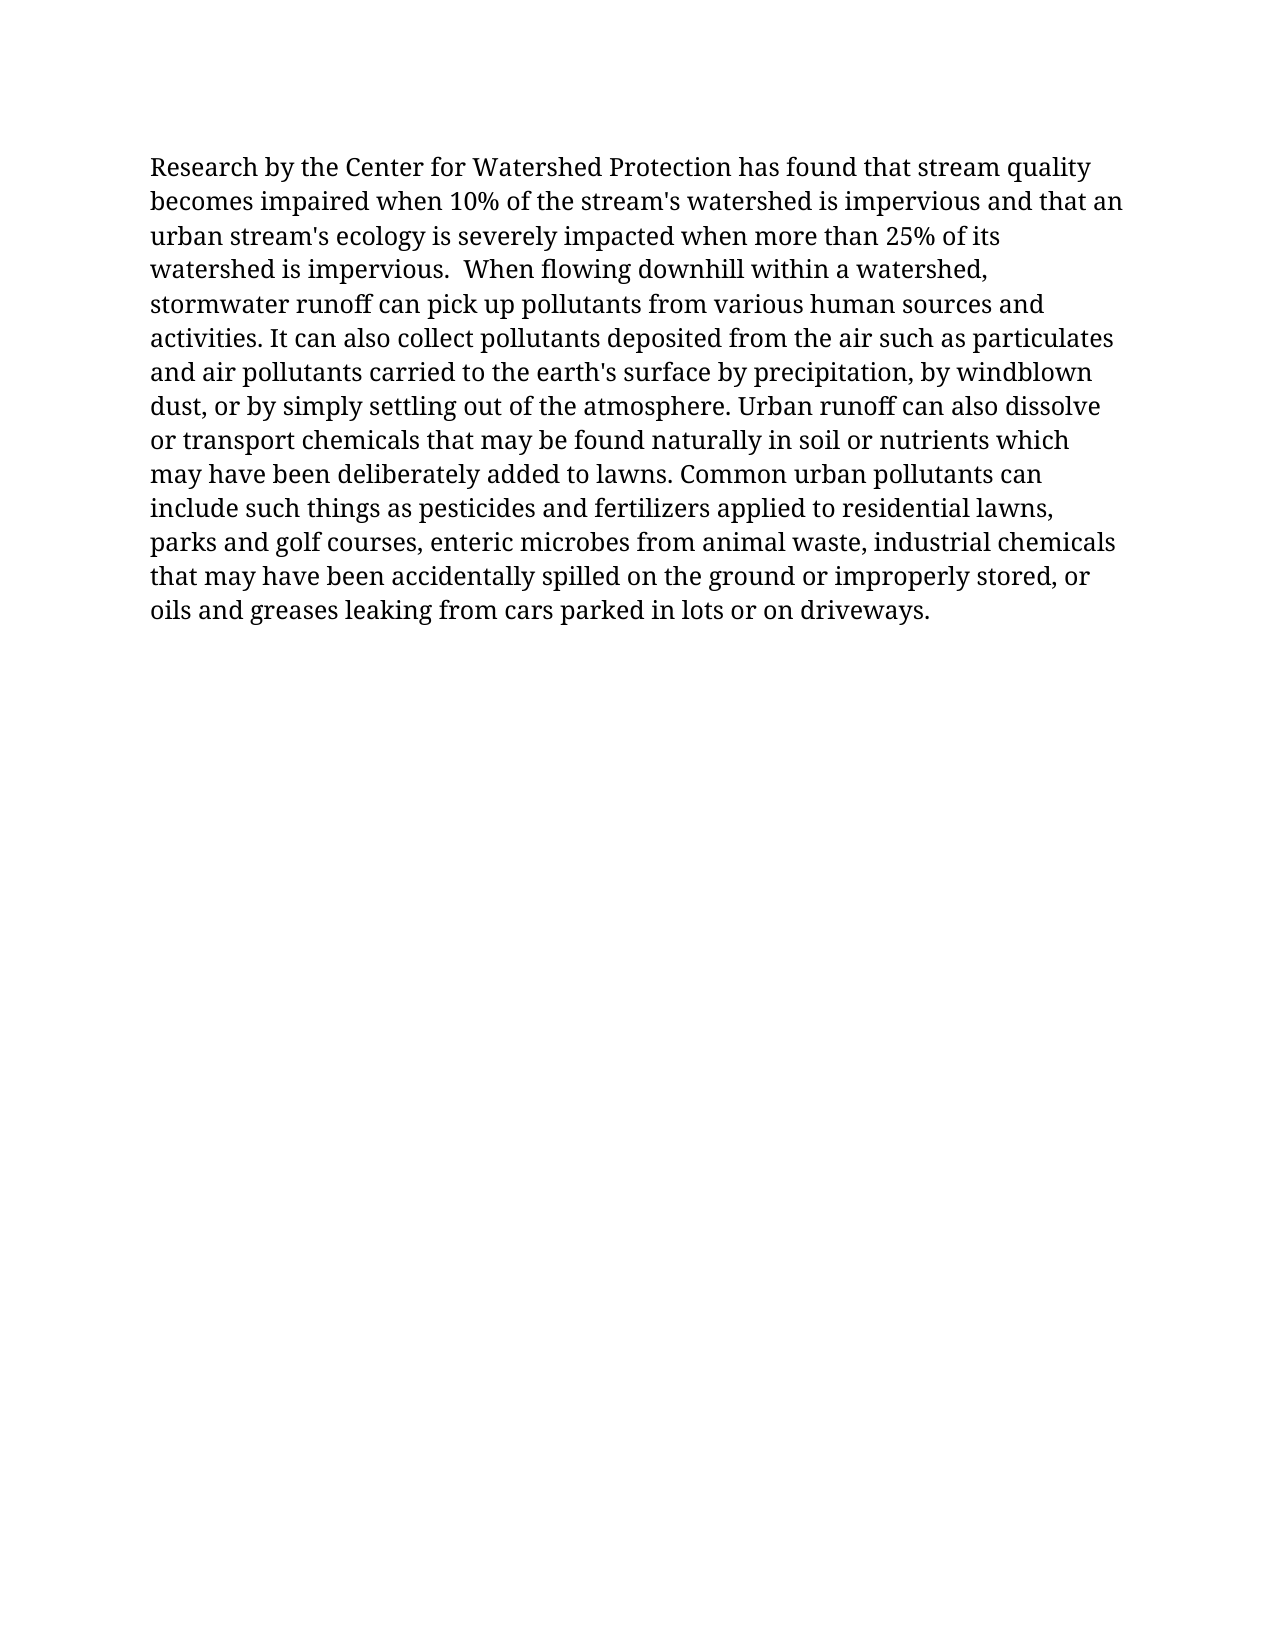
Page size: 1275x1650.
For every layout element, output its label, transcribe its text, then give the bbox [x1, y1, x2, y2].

text Research by the Center for Watershed Protection has found that stream quality becomes impaired when 10% of the stream's watershed is impervious and that an urban stream's ecology is severely impacted when more than 25% of its watershed is impervious. When flowing downhill within a watershed, stormwater runoff can pick up pollutants from various human sources and activities. It can also collect pollutants deposited from the air such as particulates and air pollutants carried to the earth's surface by precipitation, by windblown dust, or by simply settling out of the atmosphere. Urban runoff can also dissolve or transport chemicals that may be found naturally in soil or nutrients which may have been deliberately added to lawns. Common urban pollutants can include such things as pesticides and fertilizers applied to residential lawns, parks and golf courses, enteric microbes from animal waste, industrial chemicals that may have been accidentally spilled on the ground or improperly stored, or oils and greases leaking from cars parked in lots or on driveways. [150, 150, 1125, 627]
